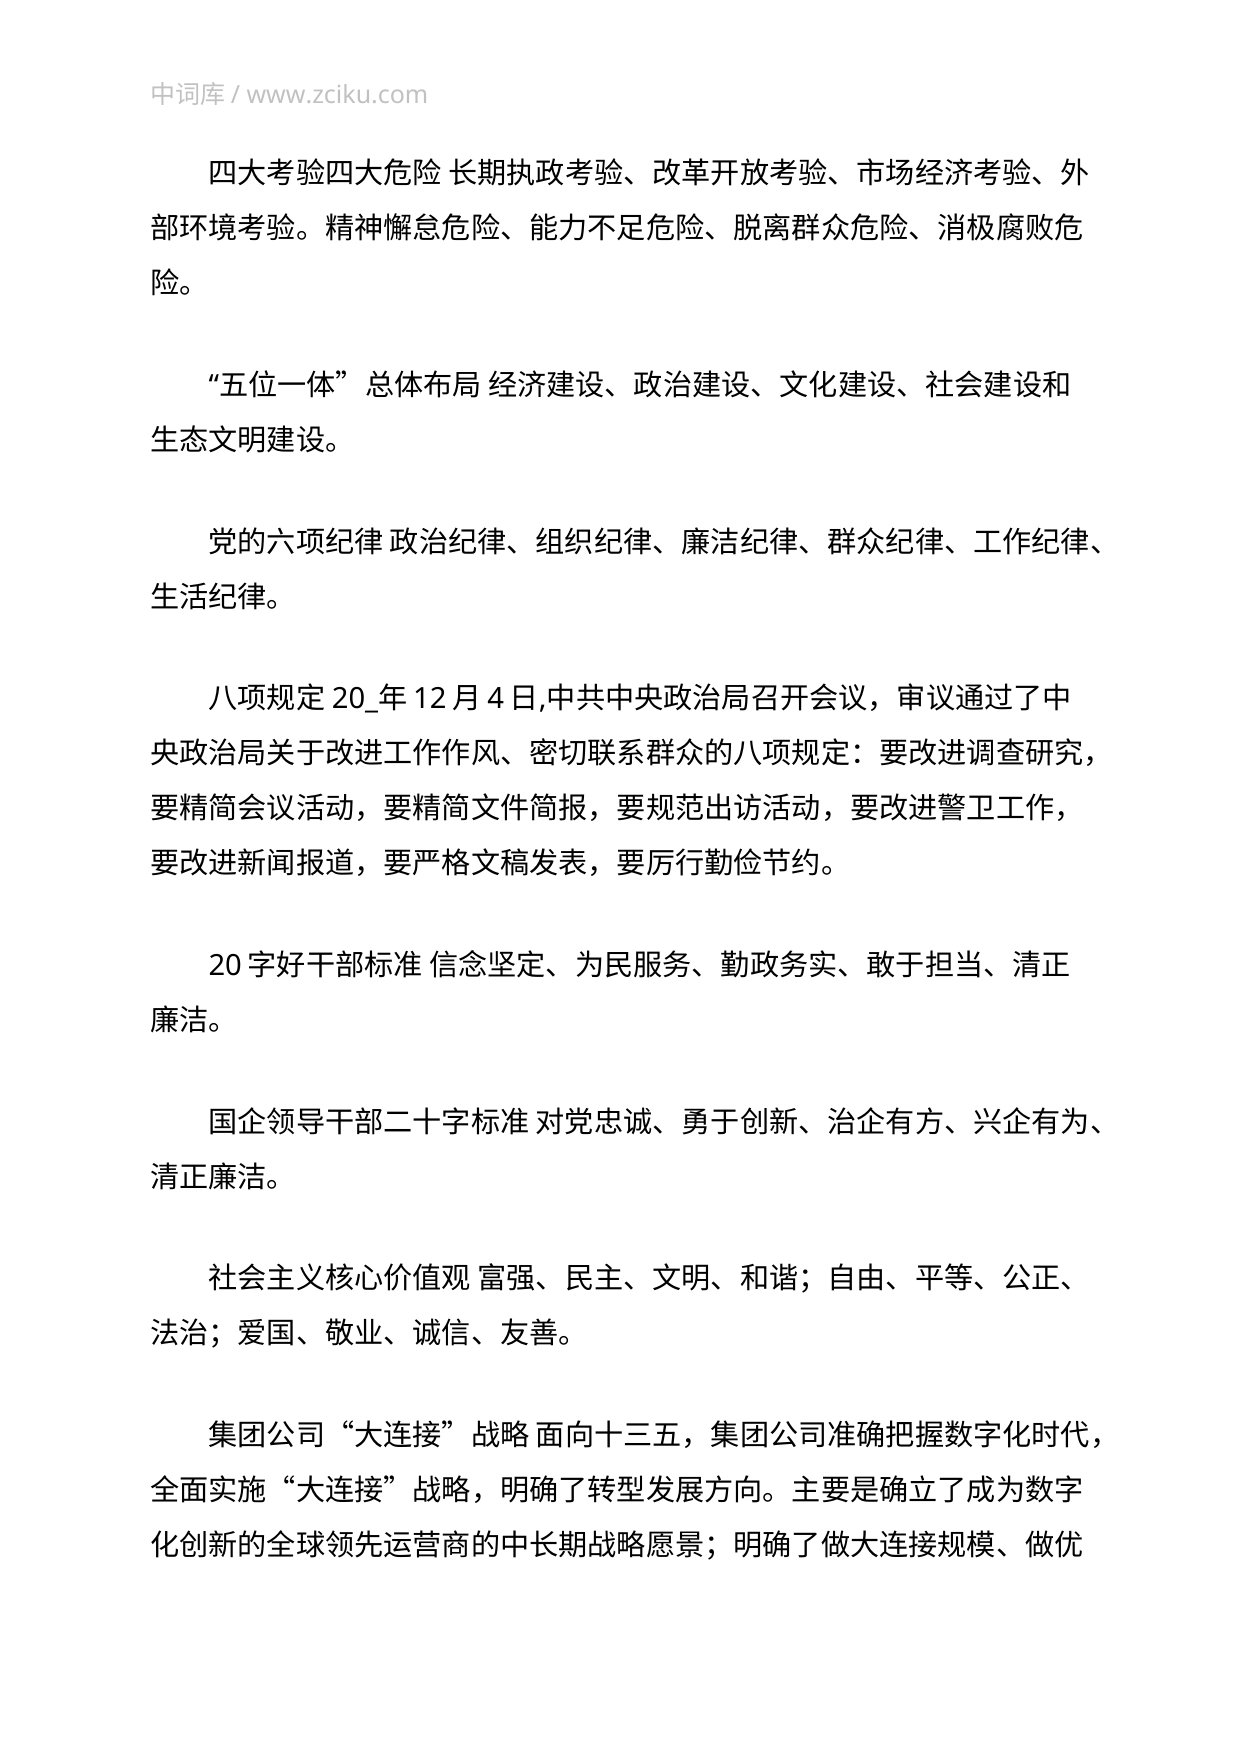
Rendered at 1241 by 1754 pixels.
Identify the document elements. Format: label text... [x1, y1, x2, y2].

text 八项规定 20_年12月4日,中共中央政治局召开会议，审议通过了中央政治局关于改进工作作风、密切联系群众的八项规定：要改进调查研究，要精简会议活动，要精简文件简报，要规范出访活动，要改进警卫工作，要改进新闻报道，要严格文稿发表，要厉行勤俭节约。 [150, 675, 1090, 882]
text “五位一体”总体布局 经济建设、政治建设、文化建设、社会建设和生态文明建设。 [150, 362, 1090, 459]
text 国企领导干部二十字标准 对党忠诚、勇于创新、治企有方、兴企有为、清正廉洁。 [150, 1098, 1090, 1196]
text 社会主义核心价值观 富强、民主、文明、和谐；自由、平等、公正、法治；爱国、敬业、诚信、友善。 [150, 1255, 1090, 1352]
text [150, 1412, 1090, 1564]
text 20字好干部标准 信念坚定、为民服务、勤政务实、敢于担当、清正廉洁。 [150, 942, 1090, 1039]
text 党的六项纪律 政治纪律、组织纪律、廉洁纪律、群众纪律、工作纪律、生活纪律。 [150, 518, 1090, 616]
text 四大考验四大危险 长期执政考验、改革开放考验、市场经济考验、外部环境考验。精神懈怠危险、能力不足危险、脱离群众危险、消极腐败危险。 [150, 150, 1090, 302]
